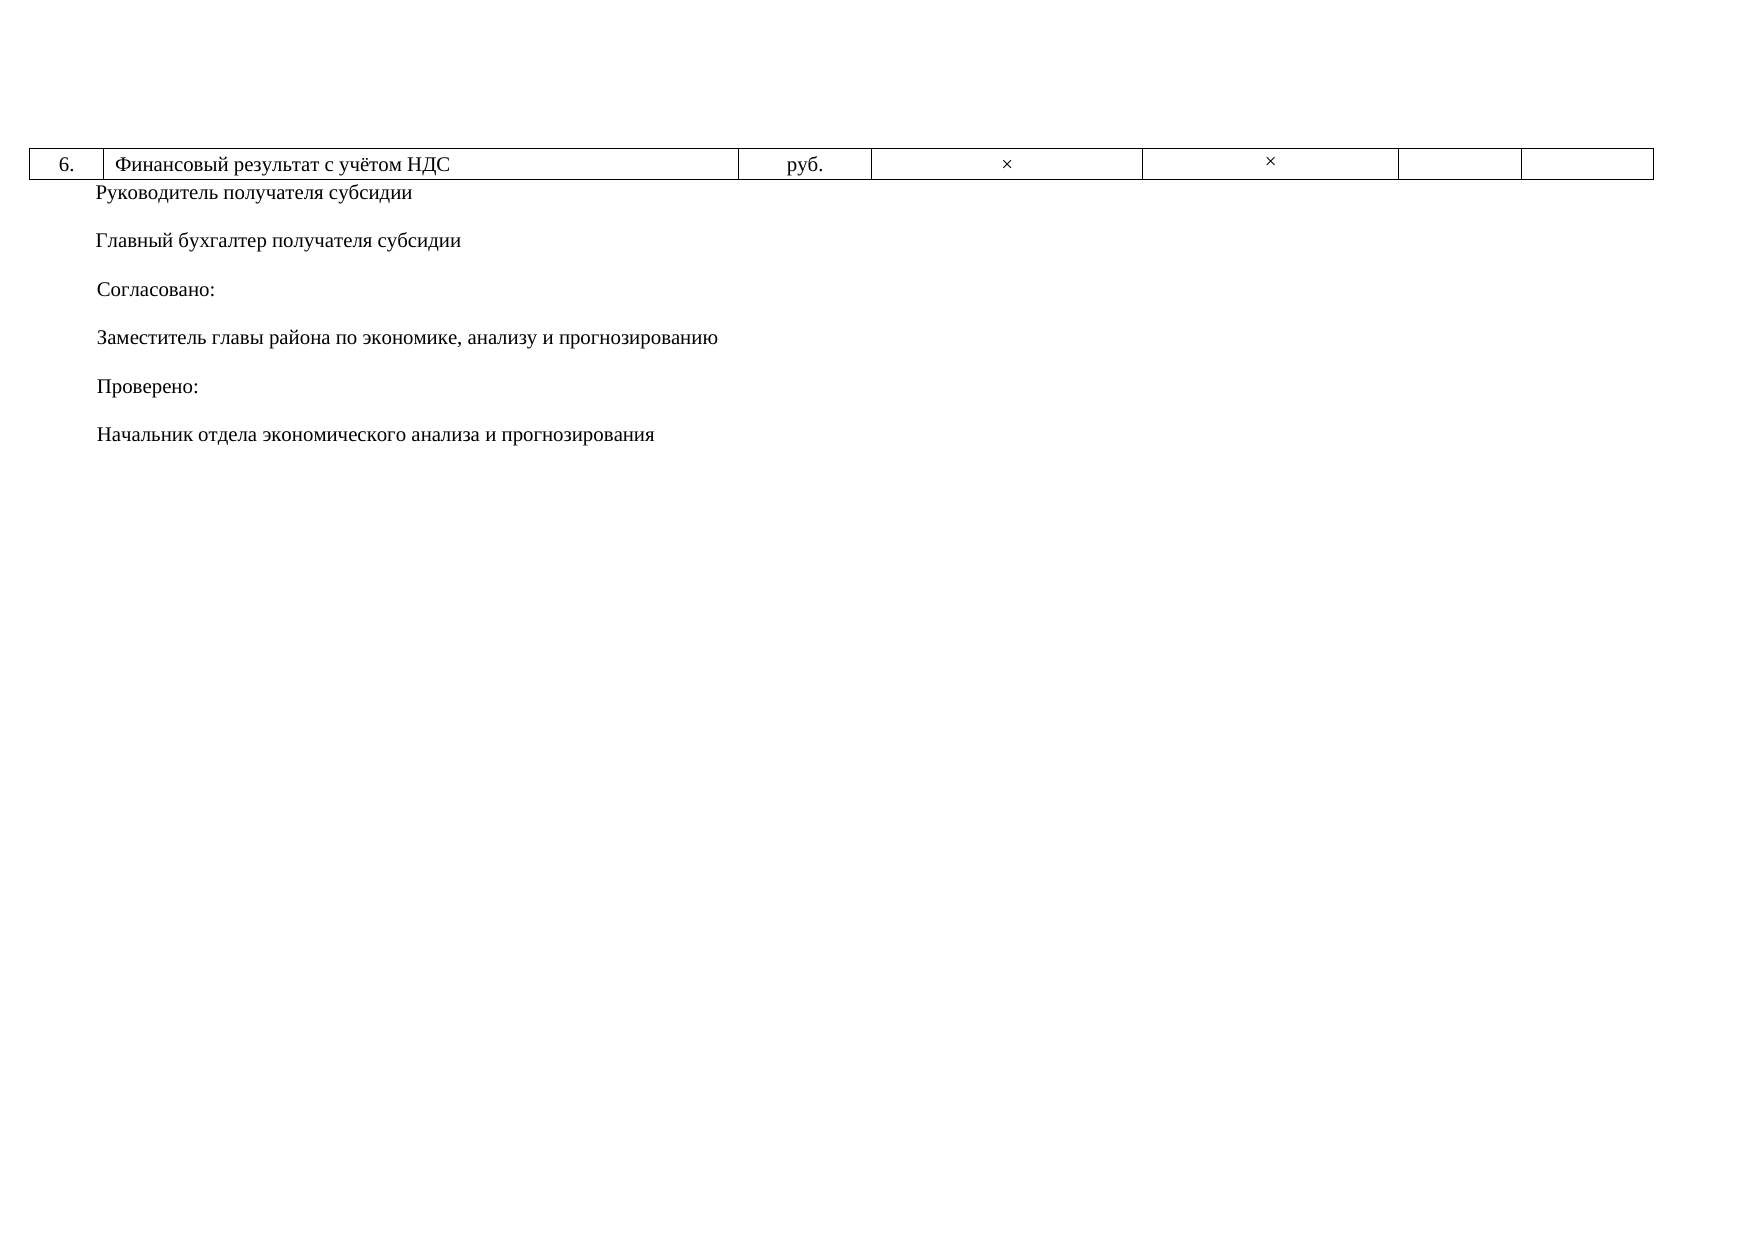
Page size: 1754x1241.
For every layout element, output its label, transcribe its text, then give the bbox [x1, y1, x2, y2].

table_cell × [872, 149, 1142, 179]
table_cell [1399, 149, 1521, 179]
text Руководитель получателя субсидии [59, 180, 1695, 204]
text Заместитель главы района по экономике, анализу и прогнозированию [97, 325, 1695, 349]
table_cell 6. [30, 149, 103, 179]
text Проверено: [97, 374, 1695, 398]
table_cell Финансовый результат с учётом НДС [104, 149, 738, 179]
text Начальник отдела экономического анализа и прогнозирования [97, 422, 1695, 446]
text Главный бухгалтер получателя субсидии [59, 228, 1695, 252]
table_cell руб. [739, 149, 871, 179]
table_cell × [1143, 149, 1398, 179]
table_cell [1522, 149, 1653, 179]
text Согласовано: [97, 277, 1695, 301]
